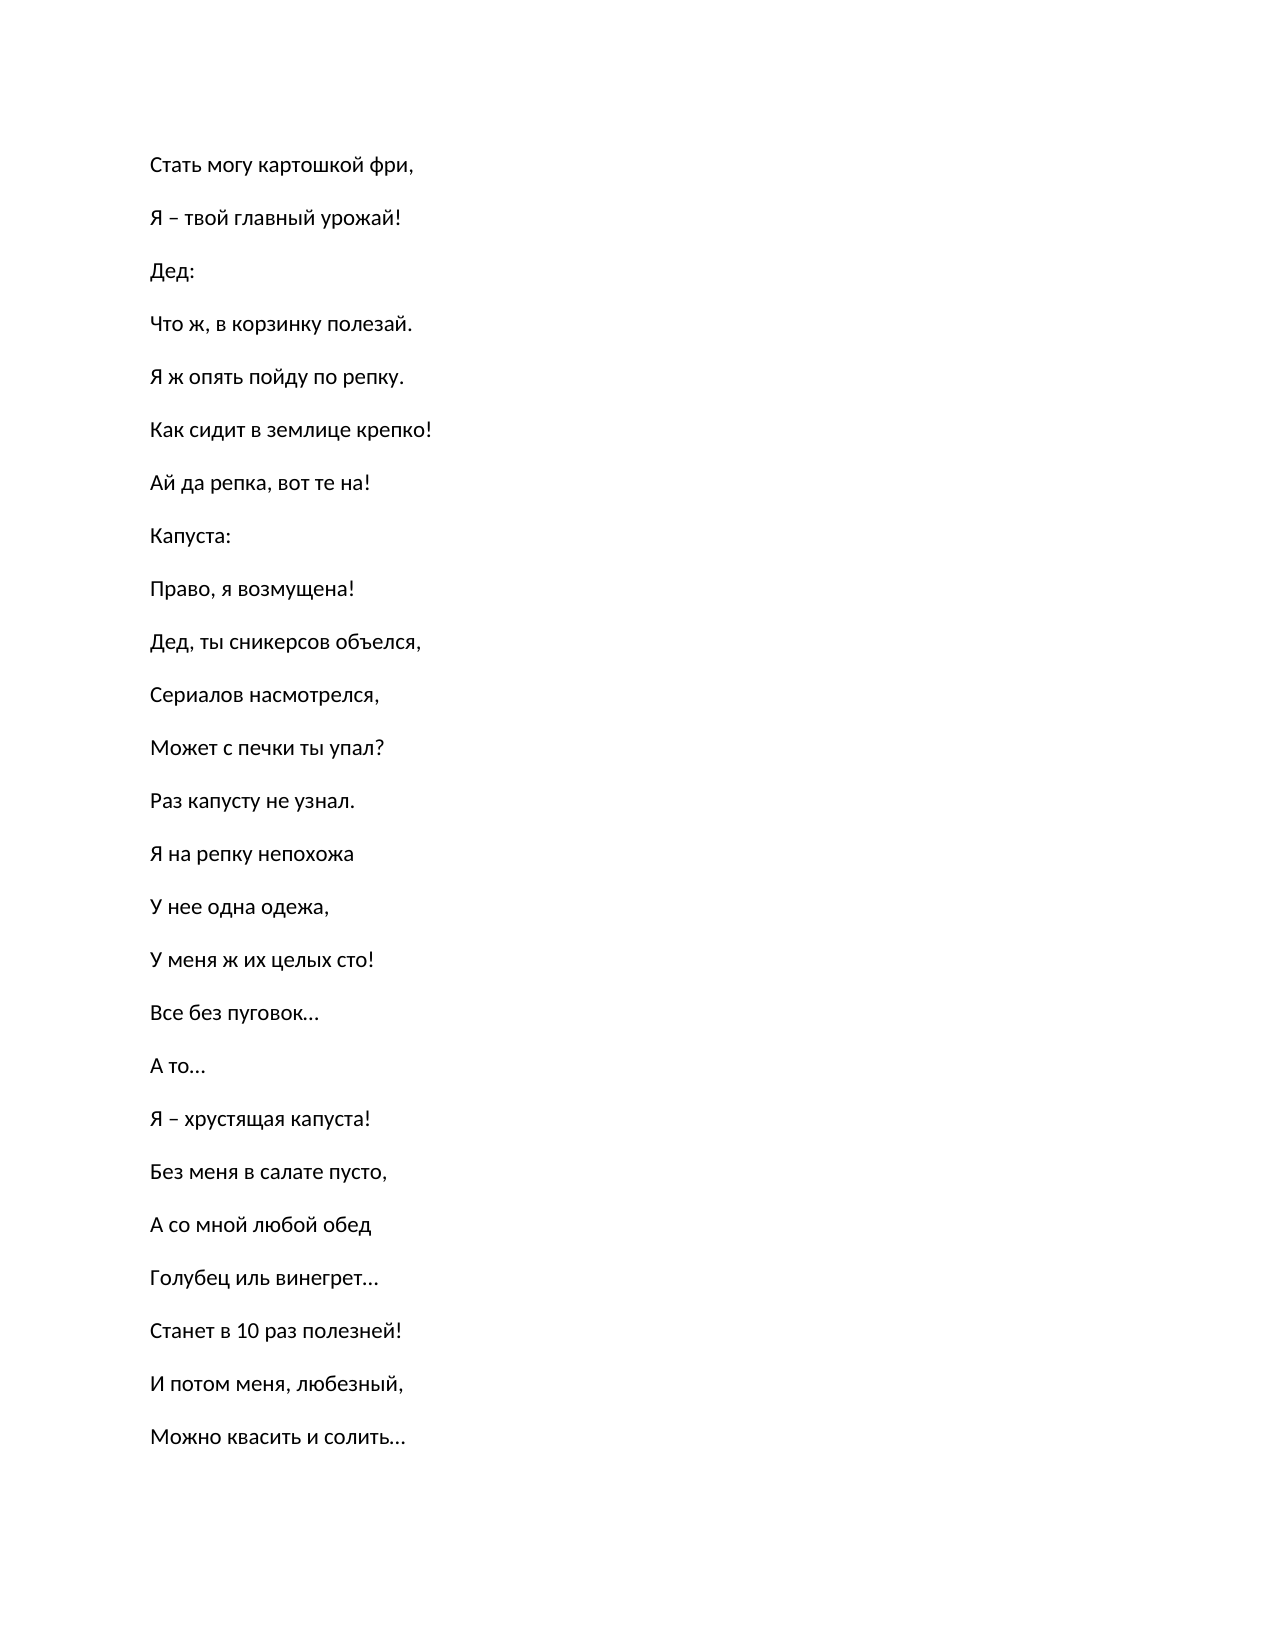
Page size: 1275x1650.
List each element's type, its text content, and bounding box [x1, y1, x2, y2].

text Я ж опять пойду по репку. [150, 362, 1125, 390]
text Без меня в салате пусто, [150, 1157, 1125, 1185]
text Можно квасить и солить… [150, 1422, 1125, 1451]
text Что ж, в корзинку полезай. [150, 309, 1125, 337]
text Я на репку непохожа [150, 839, 1125, 867]
text Ай да репка, вот те на! [150, 468, 1125, 496]
text Дед, ты сникерсов объелся, [150, 627, 1125, 655]
text А со мной любой обед [150, 1210, 1125, 1238]
text У нее одна одежа, [150, 892, 1125, 920]
text Как сидит в землице крепко! [150, 415, 1125, 443]
text Все без пуговок… [150, 998, 1125, 1026]
text Я – твой главный урожай! [150, 203, 1125, 231]
text Станет в 10 раз полезней! [150, 1316, 1125, 1344]
text Раз капусту не узнал. [150, 786, 1125, 814]
text Дед: [150, 256, 1125, 284]
text Я – хрустящая капуста! [150, 1104, 1125, 1132]
text Капуста: [150, 521, 1125, 549]
text Сериалов насмотрелся, [150, 680, 1125, 708]
text Может с печки ты упал? [150, 733, 1125, 761]
text И потом меня, любезный, [150, 1369, 1125, 1397]
text А то… [150, 1051, 1125, 1079]
text Право, я возмущена! [150, 574, 1125, 602]
text Стать могу картошкой фри, [150, 150, 1125, 178]
text Голубец иль винегрет… [150, 1263, 1125, 1291]
text У меня ж их целых сто! [150, 945, 1125, 973]
